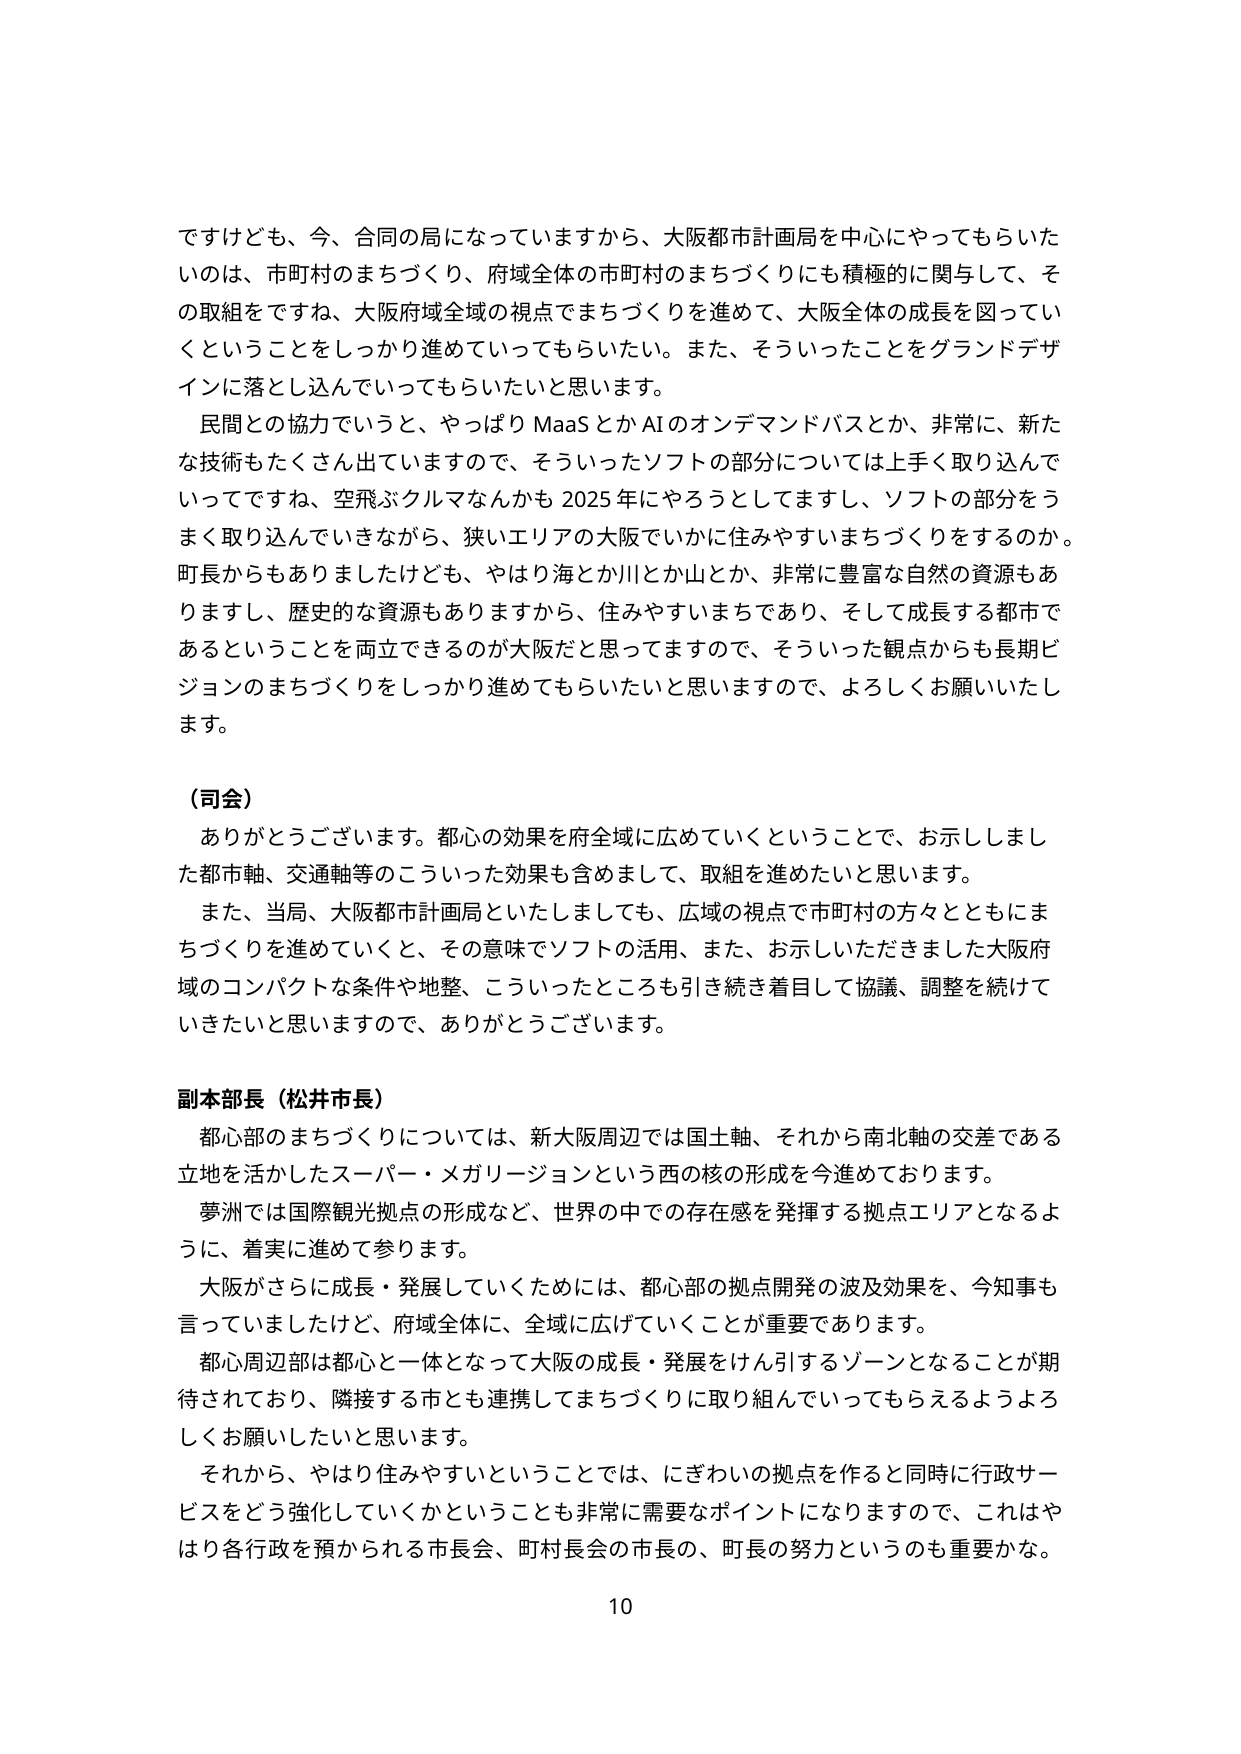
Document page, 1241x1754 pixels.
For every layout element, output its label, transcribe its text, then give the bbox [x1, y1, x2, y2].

text 副本部長（松井市長） [177, 1079, 1063, 1117]
text 大阪がさらに成長・発展していくためには、都心部の拠点開発の波及効果を、今知事も言っていましたけど、府域全体に、全域に広げていくことが重要であります。 [177, 1267, 1063, 1342]
text 都心周辺部は都心と一体となって大阪の成長・発展をけん引するゾーンとなることが期待されており、隣接する市とも連携してまちづくりに取り組んでいってもらえるようよろしくお願いしたいと思います。 [177, 1342, 1063, 1454]
text ありがとうございます。都心の効果を府全域に広めていくということで、お示ししました都市軸、交通軸等のこういった効果も含めまして、取組を進めたいと思います。 [177, 817, 1063, 892]
text また、当局、大阪都市計画局といたしましても、広域の視点で市町村の方々とともにまちづくりを進めていくと、その意味でソフトの活用、また、お示しいただきました大阪府域のコンパクトな条件や地整、こういったところも引き続き着目して協議、調整を続けていきたいと思いますので、ありがとうございます。 [177, 892, 1063, 1042]
text 都心部のまちづくりについては、新大阪周辺では国土軸、それから南北軸の交差である立地を活かしたスーパー・メガリージョンという西の核の形成を今進めております。 [177, 1117, 1063, 1192]
text （司会） [177, 779, 1063, 817]
text 夢洲では国際観光拠点の形成など、世界の中での存在感を発揮する拠点エリアとなるように、着実に進めて参ります。 [177, 1192, 1063, 1267]
text 民間との協力でいうと、やっぱりMaaSとかAIのオンデマンドバスとか、非常に、新たな技術もたくさん出ていますので、そういったソフトの部分については上手く取り込んでいってですね、空飛ぶクルマなんかも2025年にやろうとしてますし、ソフトの部分をうまく取り込んでいきながら、狭いエリアの大阪でいかに住みやすいまちづくりをするのか。町長からもありましたけども、やはり海とか川とか山とか、非常に豊富な自然の資源もありますし、歴史的な資源もありますから、住みやすいまちであり、そして成長する都市であるということを両立できるのが大阪だと思ってますので、そういった観点からも長期ビジョンのまちづくりをしっかり進めてもらいたいと思いますので、よろしくお願いいたします。 [177, 404, 1063, 742]
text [177, 1454, 1063, 1567]
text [177, 217, 1063, 404]
